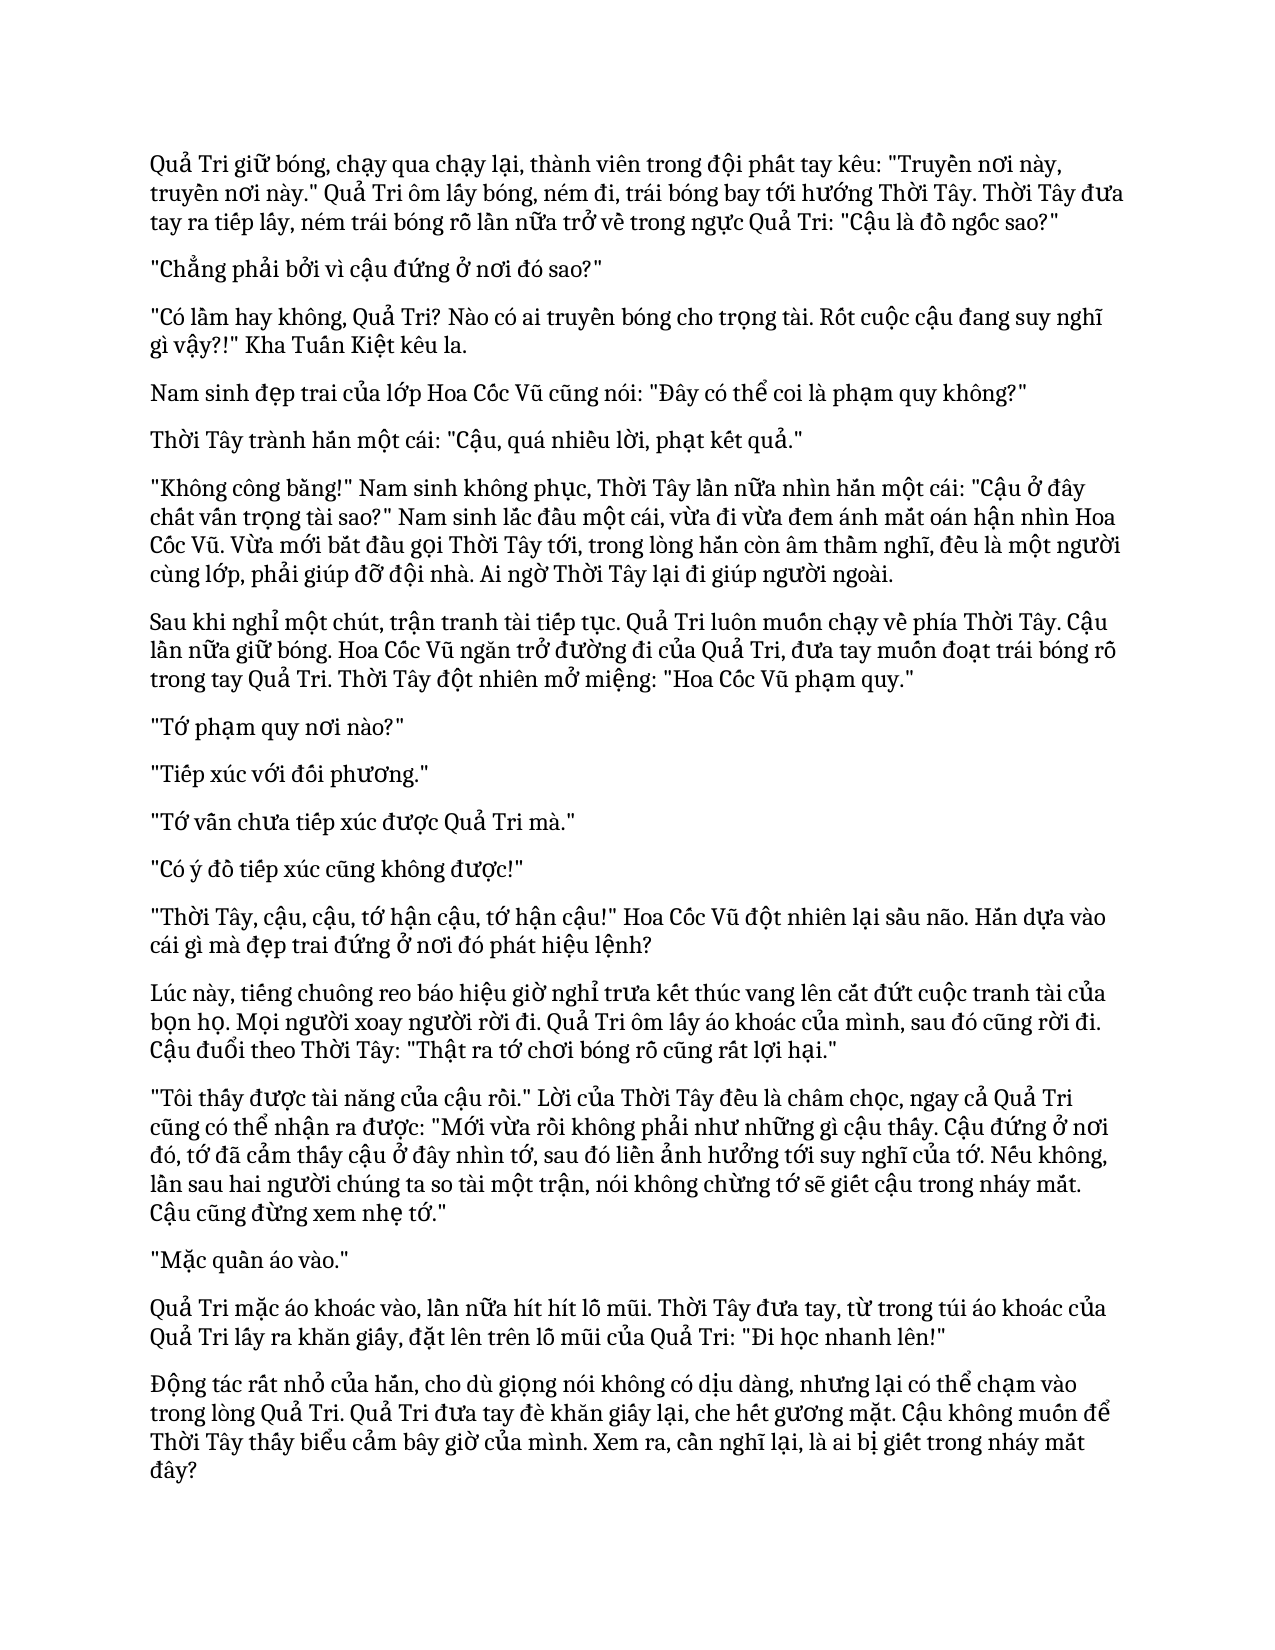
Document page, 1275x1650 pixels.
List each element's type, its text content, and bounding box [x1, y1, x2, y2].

text Nam sinh đẹp trai của lớp Hoa Cốc Vũ cũng nói: "Đây có thể coi là phạm quy không?" [150, 379, 1125, 407]
text "Thời Tây, cậu, cậu, tớ hận cậu, tớ hận cậu!" Hoa Cốc Vũ đột nhiên lại sầu não. Hắn dựa vào cái gì mà đẹp trai đứng ở nơi đó phát hiệu lệnh? [150, 902, 1125, 960]
text "Tớ vẫn chưa tiếp xúc được Quả Tri mà." [150, 807, 1125, 836]
text Thời Tây trành hắn một cái: "Cậu, quá nhiều lời, phạt kết quả." [150, 426, 1125, 455]
text "Tiếp xúc với đối phương." [150, 760, 1125, 789]
text "Có ý đồ tiếp xúc cũng không được!" [150, 855, 1125, 884]
text "Tớ phạm quy nơi nào?" [150, 712, 1125, 741]
text Quả Tri mặc áo khoác vào, lần nữa hít hít lỗ mũi. Thời Tây đưa tay, từ trong túi áo khoác của Quả Tri lấy ra khăn giấy, đặt lên trên lỗ mũi của Quả Tri: "Đi học nhanh lên!" [150, 1294, 1125, 1351]
text "Có lầm hay không, Quả Tri? Nào có ai truyền bóng cho trọng tài. Rốt cuộc cậu đang suy nghĩ gì vậy?!" Kha Tuấn Kiệt kêu la. [150, 302, 1125, 360]
text "Tôi thấy được tài năng của cậu rồi." Lời của Thời Tây đều là châm chọc, ngay cả Quả Tri cũng có thể nhận ra được: "Mới vừa rồi không phải như những gì cậu thấy. Cậu đứng ở nơi đó, tớ đã cảm thấy cậu ở đây nhìn tớ, sau đó liền ảnh hưởng tới suy nghĩ của tớ. Nếu không, lần sau hai người chúng ta so tài một trận, nói không chừng tớ sẽ giết cậu trong nháy mắt. Cậu cũng đừng xem nhẹ tớ." [150, 1084, 1125, 1227]
text "Không công bằng!" Nam sinh không phục, Thời Tây lần nữa nhìn hắn một cái: "Cậu ở đây chất vấn trọng tài sao?" Nam sinh lắc đầu một cái, vừa đi vừa đem ánh mắt oán hận nhìn Hoa Cốc Vũ. Vừa mới bắt đầu gọi Thời Tây tới, trong lòng hắn còn âm thầm nghĩ, đều là một người cùng lớp, phải giúp đỡ đội nhà. Ai ngờ Thời Tây lại đi giúp người ngoài. [150, 474, 1125, 589]
text "Mặc quần áo vào." [150, 1246, 1125, 1275]
text Sau khi nghỉ một chút, trận tranh tài tiếp tục. Quả Tri luôn muốn chạy về phía Thời Tây. Cậu lần nữa giữ bóng. Hoa Cốc Vũ ngăn trở đường đi của Quả Tri, đưa tay muốn đoạt trái bóng rỗ trong tay Quả Tri. Thời Tây đột nhiên mở miệng: "Hoa Cốc Vũ phạm quy." [150, 607, 1125, 694]
text Lúc này, tiếng chuông reo báo hiệu giờ nghỉ trưa kết thúc vang lên cắt đứt cuộc tranh tài của bọn họ. Mọi người xoay người rời đi. Quả Tri ôm lấy áo khoác của mình, sau đó cũng rời đi. Cậu đuổi theo Thời Tây: "Thật ra tớ chơi bóng rỗ cũng rất lợi hại." [150, 979, 1125, 1065]
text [150, 1370, 1125, 1485]
text "Chẳng phải bởi vì cậu đứng ở nơi đó sao?" [150, 255, 1125, 284]
text Quả Tri giữ bóng, chạy qua chạy lại, thành viên trong đội phất tay kêu: "Truyền nơi này, truyền nơi này." Quả Tri ôm lấy bóng, ném đi, trái bóng bay tới hướng Thời Tây. Thời Tây đưa tay ra tiếp lấy, ném trái bóng rỗ lần nữa trở về trong ngực Quả Tri: "Cậu là đồ ngốc sao?" [150, 150, 1125, 236]
